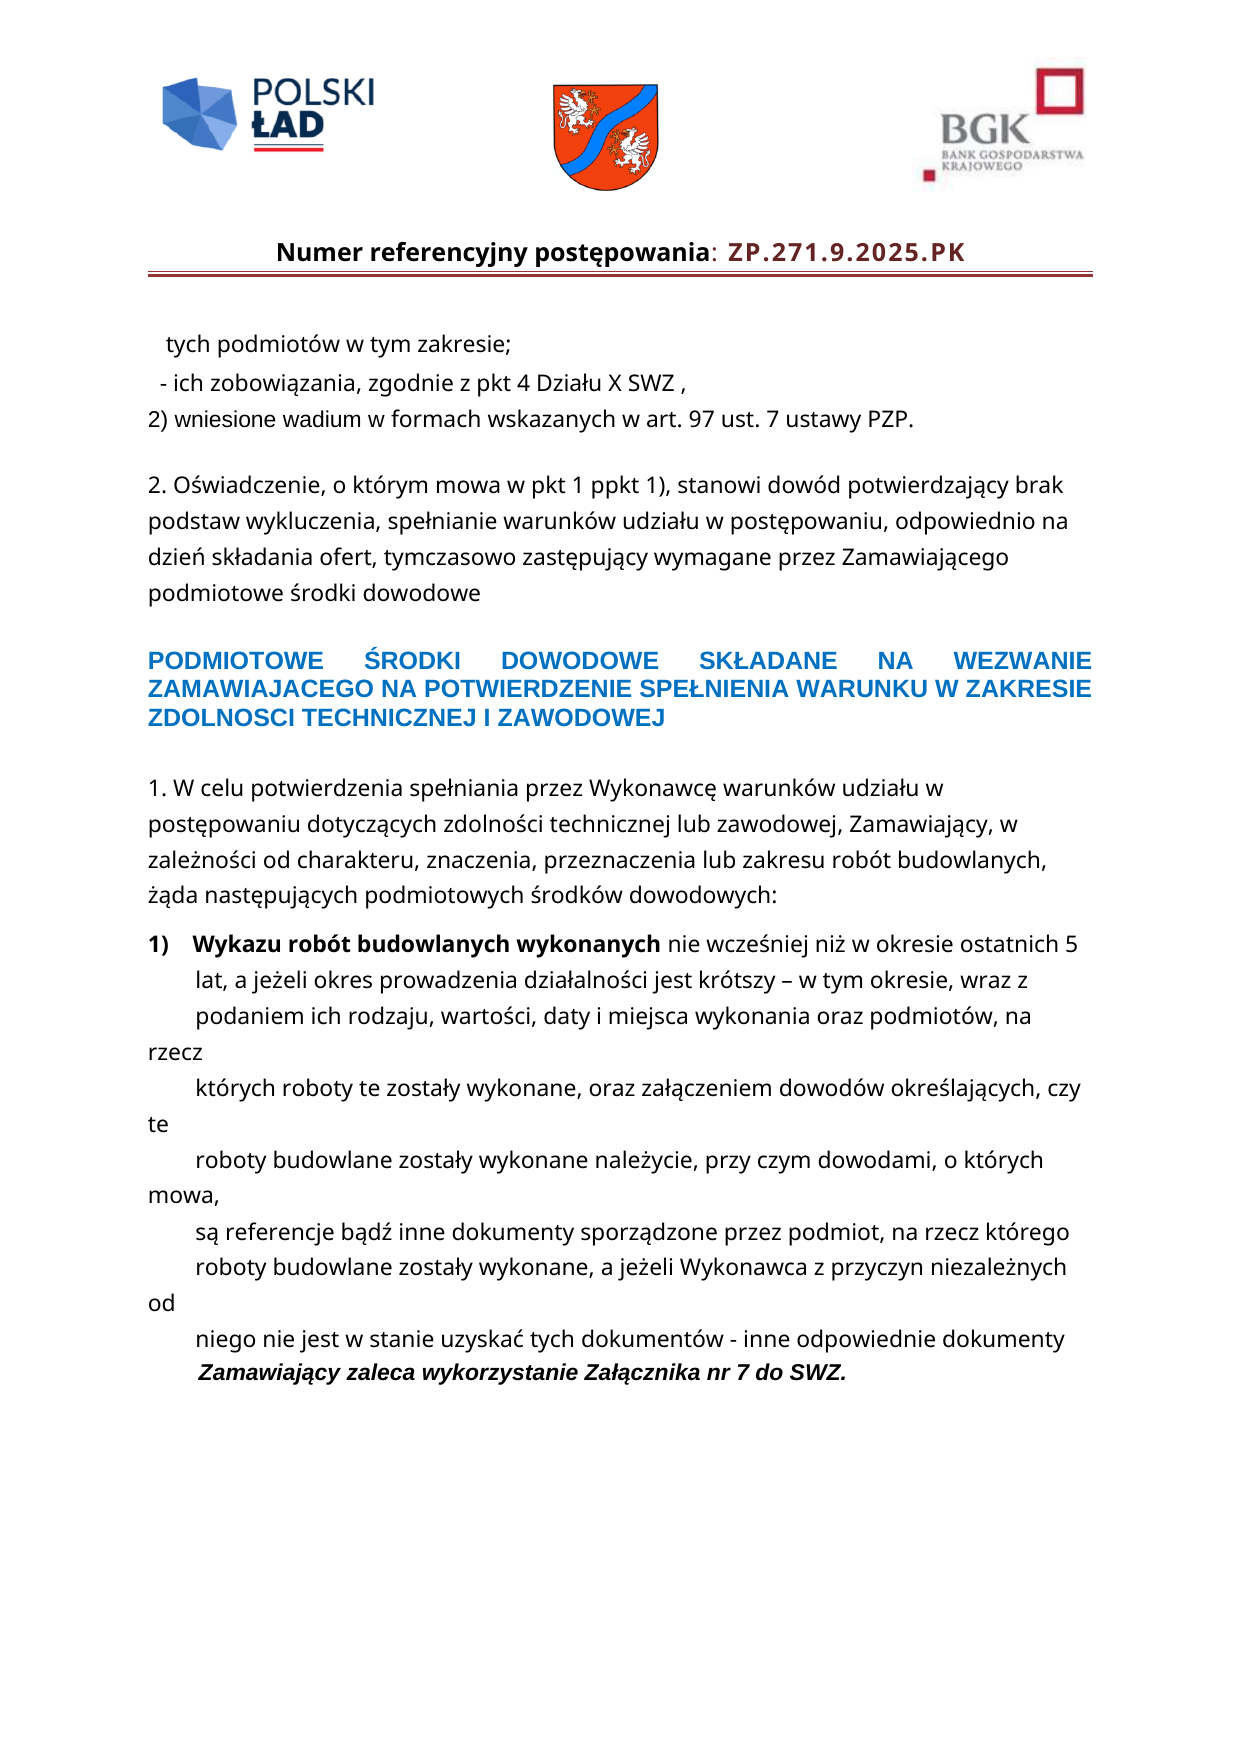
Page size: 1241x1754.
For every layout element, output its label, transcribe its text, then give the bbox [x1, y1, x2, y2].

text lat, a jeżeli okres prowadzenia działalności jest krótszy – w tym okresie, wraz z [148, 964, 1093, 995]
text 2. Oświadczenie, o którym mowa w pkt 1 ppkt 1), stanowi dowód potwierdzający brak podstaw wykluczenia, spełnianie warunków udziału w postępowaniu, odpowiednio na dzień składania ofert, tymczasowo zastępujący wymagane przez Zamawiającego podmiotowe środki dowodowe [148, 469, 1093, 608]
text 1) Wykazu robót budowlanych wykonanych nie wcześniej niż w okresie ostatnich 5 [148, 928, 1093, 959]
text 2) wniesione wadium w formach wskazanych w art. 97 ust. 7 ustawy PZP. [148, 403, 1093, 434]
text PODMIOTOWE ŚRODKI DOWODOWE SKŁADANE NA WEZWANIE ZAMAWIAJACEGO NA POTWIERDZENIE SPEŁNIENIA WARUNKU W ZAKRESIE ZDOLNOSCI TECHNICZNEJ I ZAWODOWEJ [148, 646, 1093, 732]
text Zamawiający zaleca wykorzystanie Załącznika nr 7 do SWZ. [148, 1359, 1093, 1386]
text 1. W celu potwierdzenia spełniania przez Wykonawcę warunków udziału w postępowaniu dotyczących zdolności technicznej lub zawodowej, Zamawiający, w zależności od charakteru, znaczenia, przeznaczenia lub zakresu robót budowlanych, żąda następujących podmiotowych środków dowodowych: [148, 772, 1093, 911]
text tych podmiotów w tym zakresie; [148, 328, 1093, 359]
text podaniem ich rodzaju, wartości, daty i miejsca wykonania oraz podmiotów, na rzecz [148, 1000, 1093, 1067]
picture [552, 84, 660, 192]
text niego nie jest w stanie uzyskać tych dokumentów - inne odpowiednie dokumenty [148, 1323, 1093, 1354]
text roboty budowlane zostały wykonane należycie, przy czym dowodami, o których mowa, [148, 1143, 1093, 1211]
text - ich zobowiązania, zgodnie z pkt 4 Działu X SWZ , [148, 367, 1093, 398]
text których roboty te zostały wykonane, oraz załączeniem dowodów określających, czy te [148, 1072, 1093, 1139]
text są referencje bądź inne dokumenty sporządzone przez podmiot, na rzecz którego [148, 1215, 1093, 1247]
text roboty budowlane zostały wykonane, a jeżeli Wykonawca z przyczyn niezależnych od [148, 1251, 1093, 1318]
